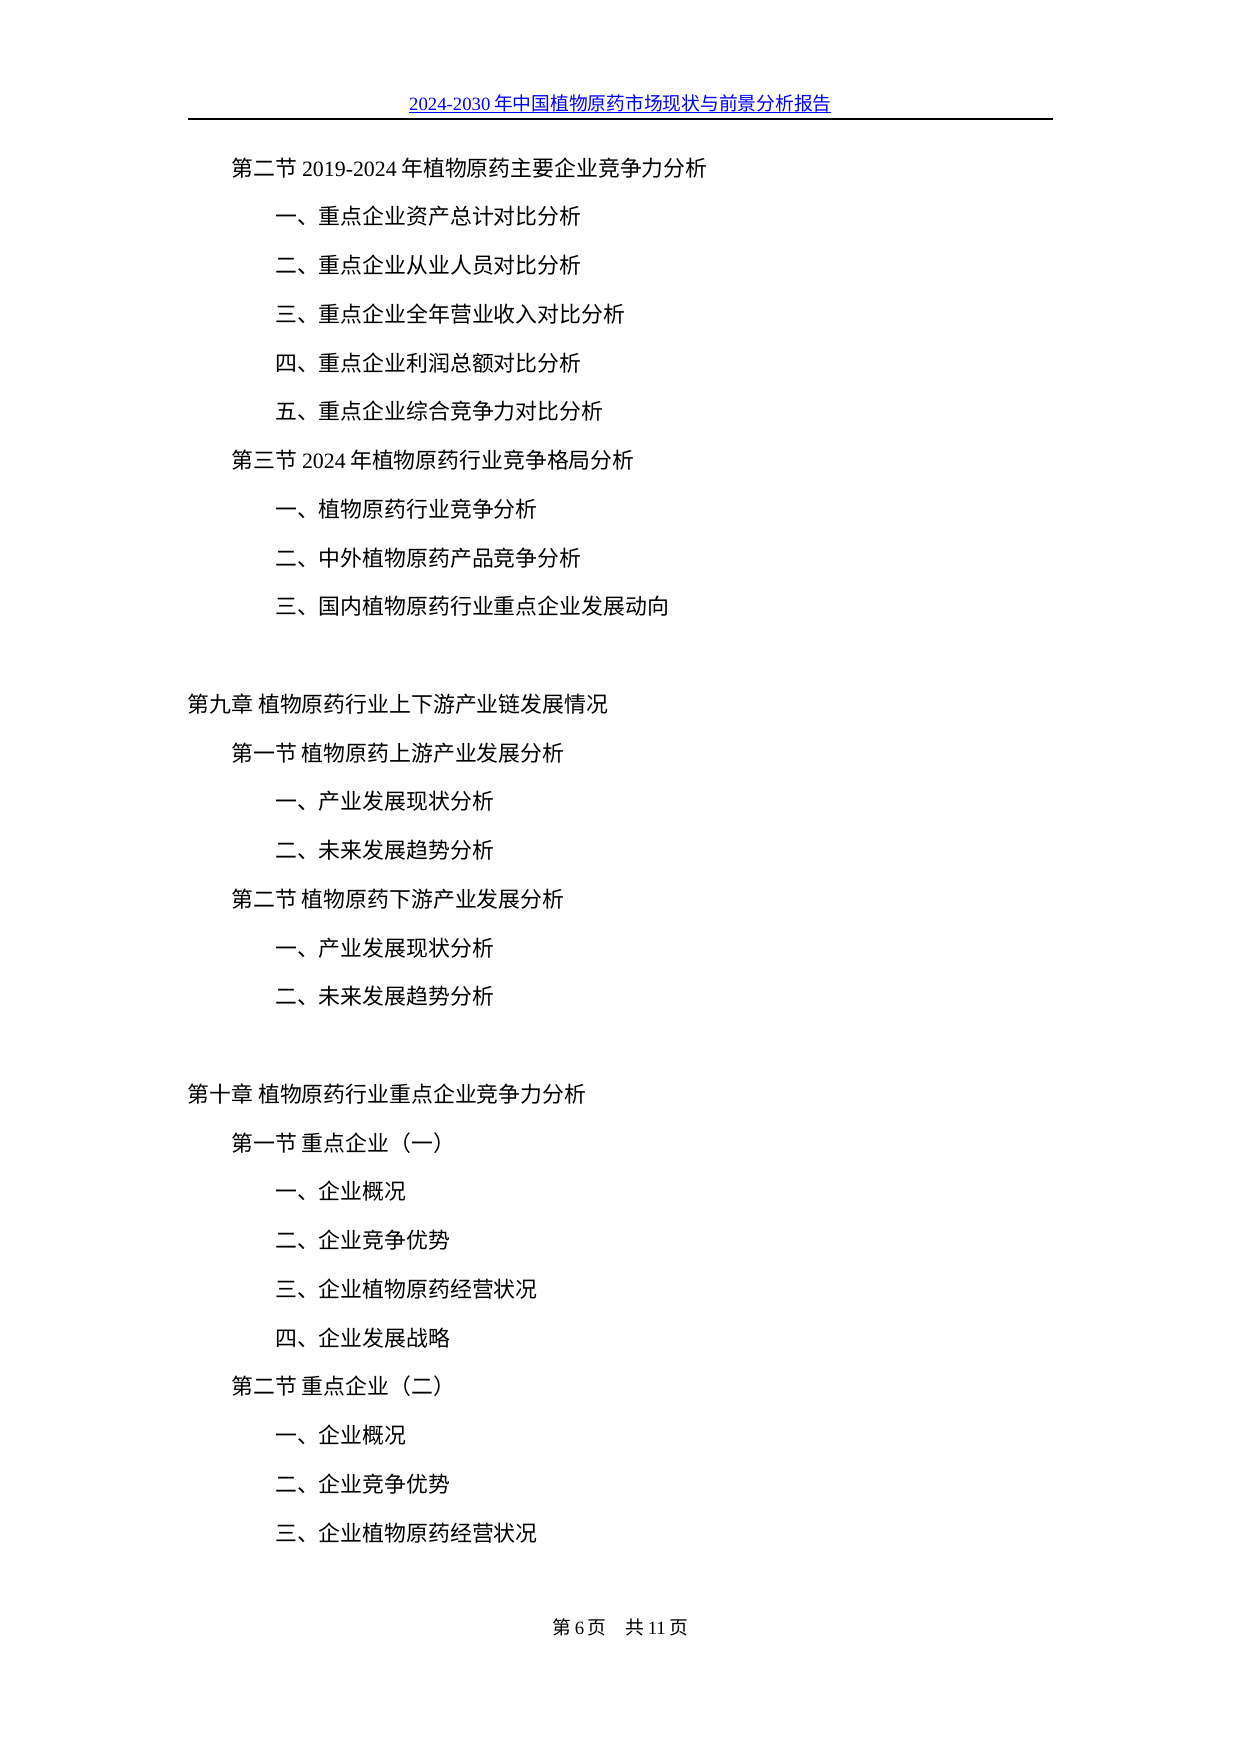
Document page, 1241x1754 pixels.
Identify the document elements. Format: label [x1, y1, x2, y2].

text [187, 150, 1053, 1548]
